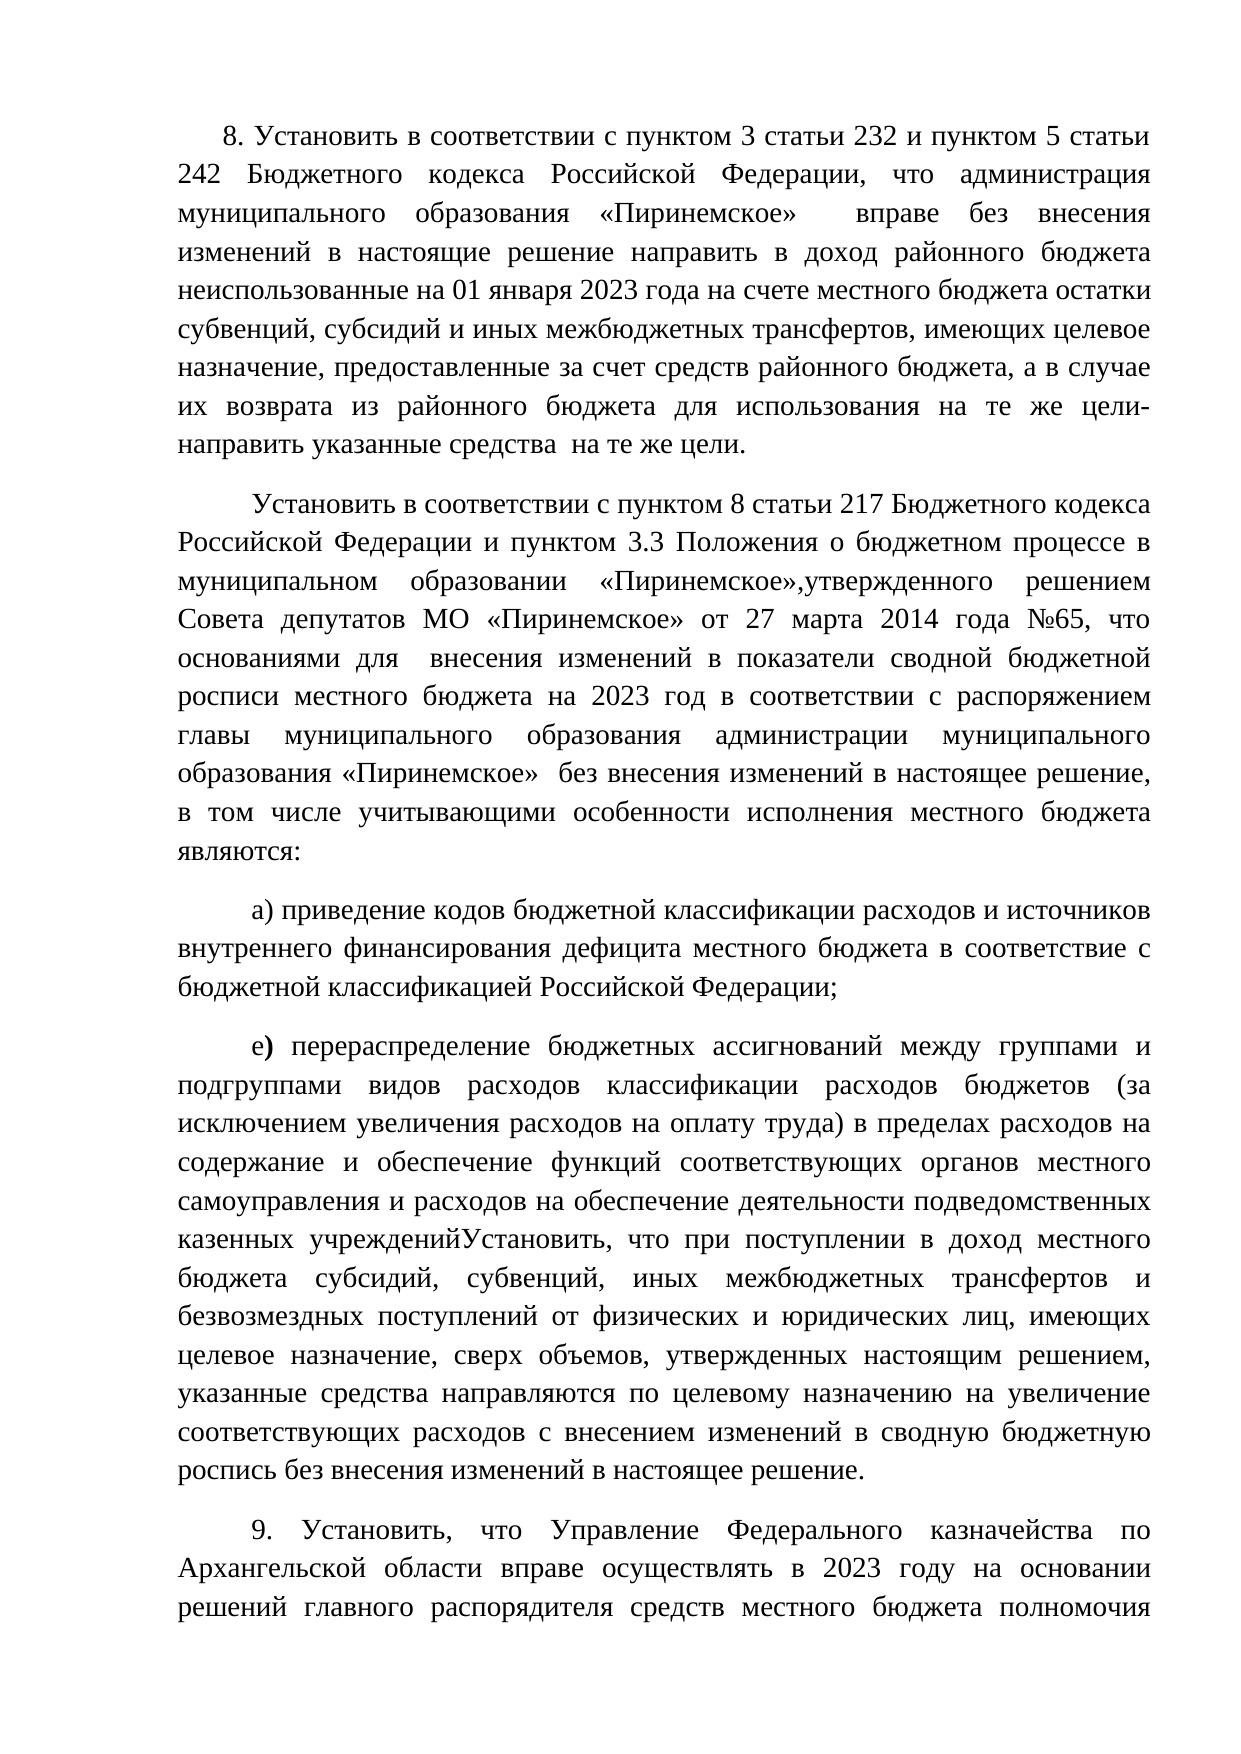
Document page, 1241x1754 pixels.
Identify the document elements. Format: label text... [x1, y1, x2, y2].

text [177, 1512, 1152, 1622]
text 8. Установить в соответствии с пунктом 3 статьи 232 и пунктом 5 статьи 242 Бюджетного кодекса Российской Федерации, что администрация муниципального образования «Пиринемское» вправе без внесения изменений в настоящие решение направить в доход районного бюджета неиспользованные на 01 января 2023 года на счете местного бюджета остатки субвенций, субсидий и иных межбюджетных трансфертов, имеющих целевое назначение, предоставленные за счет средств районного бюджета, а в случае их возврата из районного бюджета для использования на те же цели- направить указанные средства на те же цели. [177, 118, 1152, 460]
text е) перераспределение бюджетных ассигнований между группами и подгруппами видов расходов классификации расходов бюджетов (за исключением увеличения расходов на оплату труда) в пределах расходов на содержание и обеспечение функций соответствующих органов местного самоуправления и расходов на обеспечение деятельности подведомственных казенных учрежденийУстановить, что при поступлении в доход местного бюджета субсидий, субвенций, иных межбюджетных трансфертов и безвозмездных поступлений от физических и юридических лиц, имеющих целевое назначение, сверх объемов, утвержденных настоящим решением, указанные средства направляются по целевому назначению на увеличение соответствующих расходов с внесением изменений в сводную бюджетную роспись без внесения изменений в настоящее решение. [177, 1028, 1152, 1486]
text а) приведение кодов бюджетной классификации расходов и источников внутреннего финансирования дефицита местного бюджета в соответствие с бюджетной классификацией Российской Федерации; [177, 892, 1152, 1003]
text Установить в соответствии с пунктом 8 статьи 217 Бюджетного кодекса Российской Федерации и пунктом 3.3 Положения о бюджетном процессе в муниципальном образовании «Пиринемское»,утвержденного решением Совета депутатов МО «Пиринемское» от 27 марта 2014 года №65, что основаниями для внесения изменений в показатели сводной бюджетной росписи местного бюджета на 2023 год в соответствии с распоряжением главы муниципального образования администрации муниципального образования «Пиринемское» без внесения изменений в настоящее решение, в том числе учитывающими особенности исполнения местного бюджета являются: [177, 486, 1152, 866]
